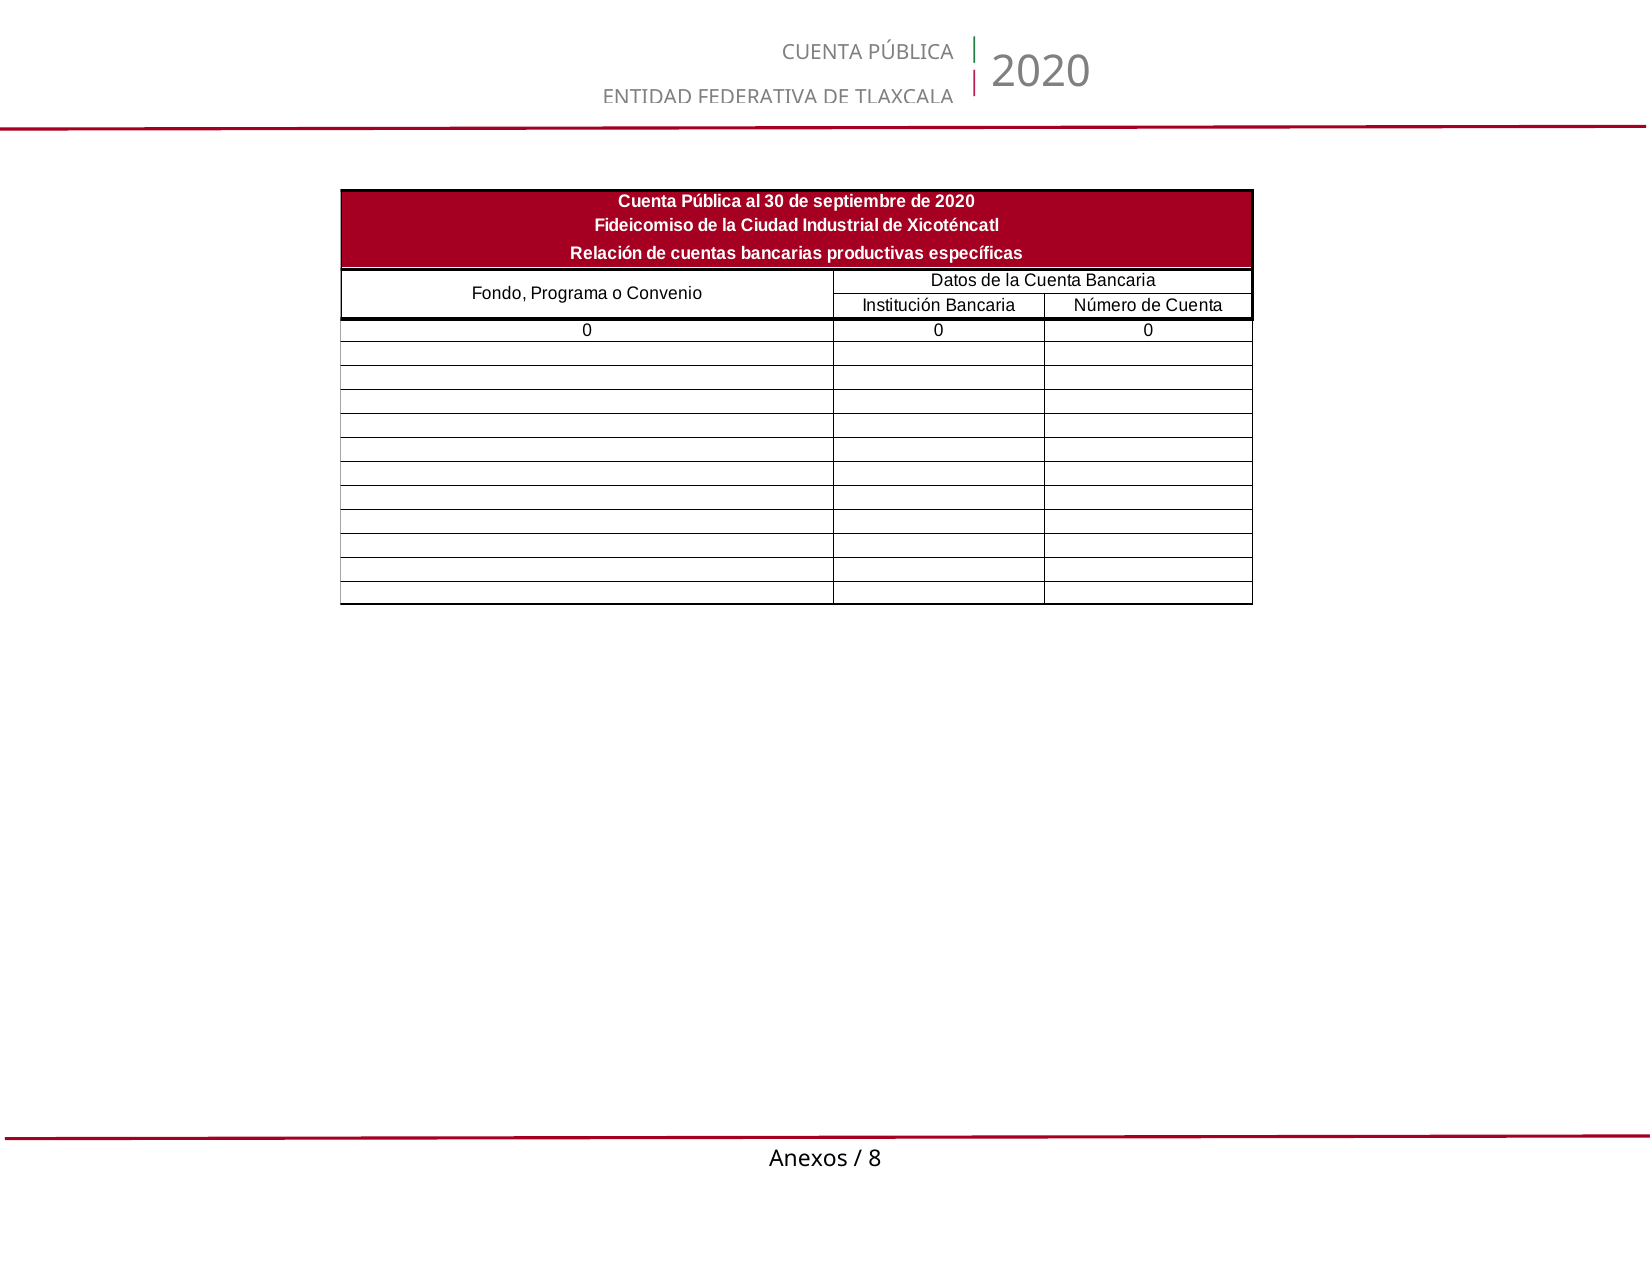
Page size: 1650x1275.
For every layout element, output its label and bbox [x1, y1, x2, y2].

picture [968, 28, 985, 100]
